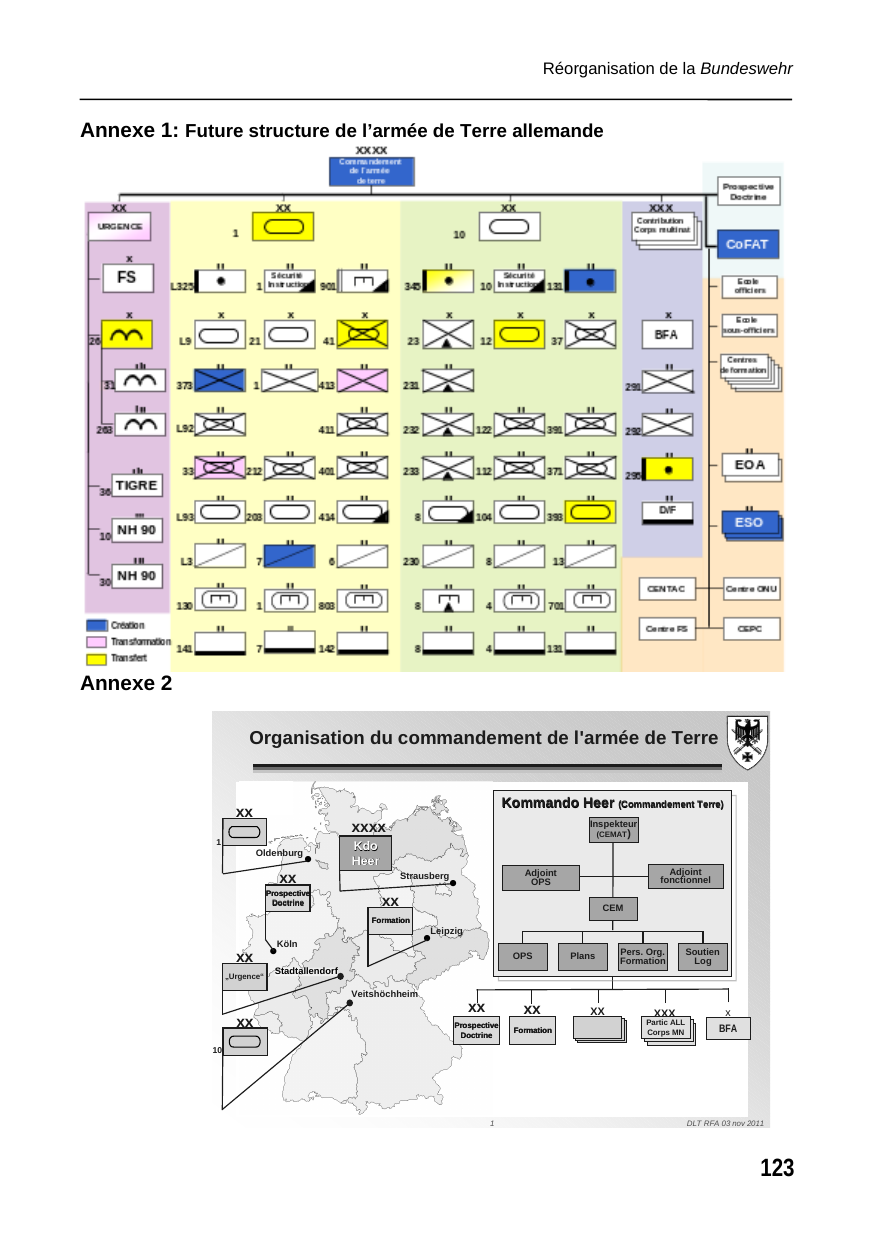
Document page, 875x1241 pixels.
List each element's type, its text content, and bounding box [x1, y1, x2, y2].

subtitle Annexe 1: Future structure de l’armée de Terre allemande [80, 118, 794, 142]
text Annexe 2 [80, 671, 794, 695]
